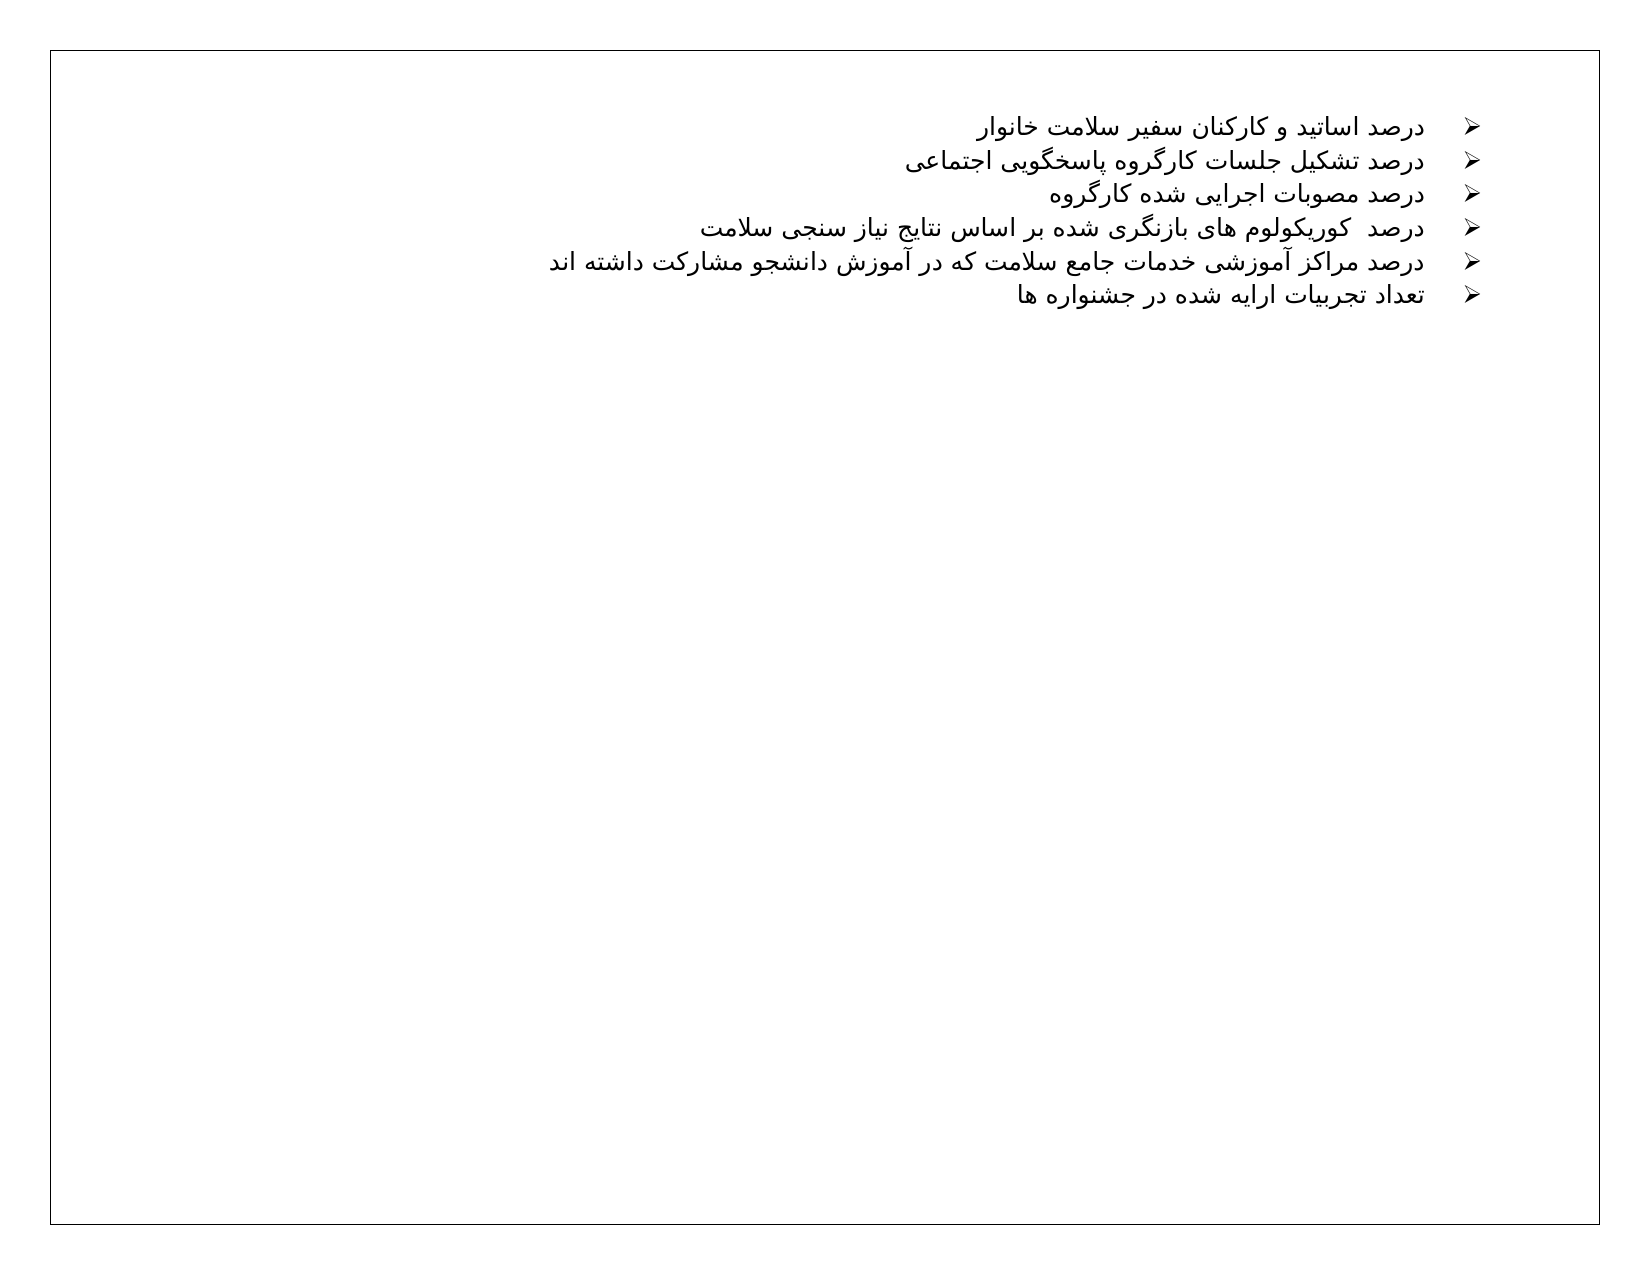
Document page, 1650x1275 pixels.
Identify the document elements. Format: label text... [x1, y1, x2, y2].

list تعداد تجربیات ارایه شده در جشنواره ها [150, 280, 1462, 309]
list درصد مراکز آموزشی خدمات جامع سلامت که در آموزش دانشجو مشارکت داشته اند [150, 247, 1462, 276]
list درصد اساتید و کارکنان سفیر سلامت خانوار [150, 112, 1462, 142]
list درصد مصوبات اجرایی شده کارگروه [150, 179, 1462, 209]
list درصد کوریکولوم های بازنگری شده بر اساس نتایج نیاز سنجی سلامت [150, 213, 1462, 242]
list درصد تشکیل جلسات کارگروه پاسخگویی اجتماعی [150, 146, 1462, 175]
